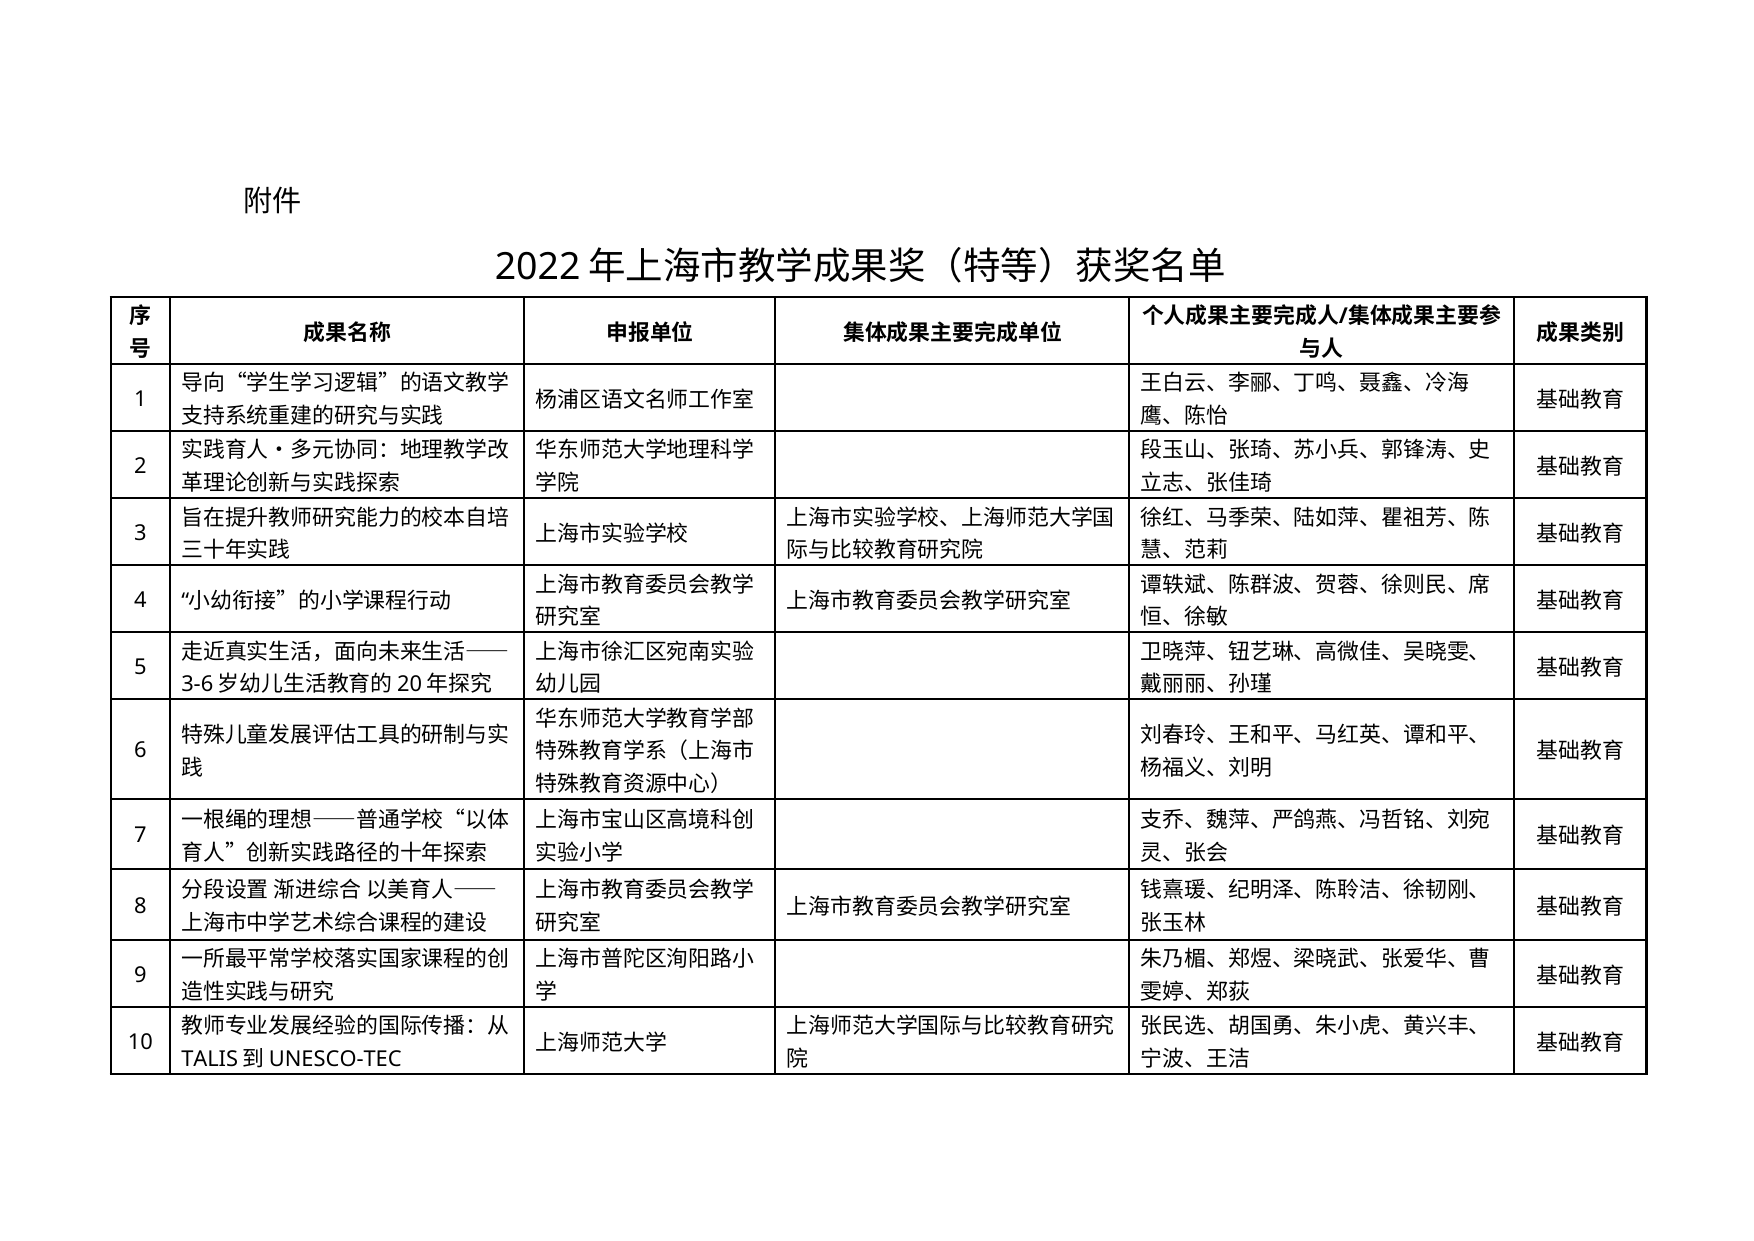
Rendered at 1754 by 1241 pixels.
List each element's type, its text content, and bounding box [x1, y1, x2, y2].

table_cell 谭轶斌、陈群波、贺蓉、徐则民、席恒、徐敏 [1130, 566, 1513, 631]
table_cell 基础教育 [1515, 432, 1645, 497]
table_cell [776, 941, 1128, 1006]
table_cell [776, 800, 1128, 868]
table_cell 基础教育 [1515, 633, 1645, 698]
table_cell 实践育人•多元协同：地理教学改革理论创新与实践探索 [171, 432, 523, 497]
text 附件 [184, 166, 1535, 231]
table_cell 上海师范大学国际与比较教育研究院 [776, 1008, 1128, 1073]
table_cell 10 [112, 1008, 169, 1073]
table_cell 5 [112, 633, 169, 698]
table_cell 华东师范大学教育学部特殊教育学系（上海市特殊教育资源中心） [525, 700, 774, 798]
table_cell 华东师范大学地理科学学院 [525, 432, 774, 497]
table_header 申报单位 [525, 298, 774, 363]
table_header 序号 [112, 298, 169, 363]
table_cell 徐红、马季荣、陆如萍、瞿祖芳、陈慧、范莉 [1130, 499, 1513, 564]
table_cell 特殊儿童发展评估工具的研制与实践 [171, 700, 523, 798]
table_header 成果类别 [1515, 298, 1645, 363]
table_cell 基础教育 [1515, 499, 1645, 564]
table_cell [776, 700, 1128, 798]
table_cell 导向“学生学习逻辑”的语文教学支持系统重建的研究与实践 [171, 365, 523, 430]
table_header 个人成果主要完成人/集体成果主要参与人 [1130, 298, 1513, 363]
table_cell 上海市教育委员会教学研究室 [525, 566, 774, 631]
table_cell 基础教育 [1515, 1008, 1645, 1073]
table_cell 基础教育 [1515, 566, 1645, 631]
table_cell 上海市实验学校 [525, 499, 774, 564]
table_cell 上海市教育委员会教学研究室 [776, 566, 1128, 631]
table_header 集体成果主要完成单位 [776, 298, 1128, 363]
table_cell 支乔、魏萍、严鸽燕、冯哲铭、刘宛灵、张会 [1130, 800, 1513, 868]
table_cell 上海市教育委员会教学研究室 [525, 870, 774, 939]
table_cell 基础教育 [1515, 700, 1645, 798]
table_cell 6 [112, 700, 169, 798]
table_cell 基础教育 [1515, 365, 1645, 430]
table_cell [776, 432, 1128, 497]
table_cell 上海市教育委员会教学研究室 [776, 870, 1128, 939]
table_cell 基础教育 [1515, 941, 1645, 1006]
table_cell 分段设置 渐进综合 以美育人——上海市中学艺术综合课程的建设 [171, 870, 523, 939]
table_cell [776, 633, 1128, 698]
text 2022年上海市教学成果奖（特等）获奖名单 [184, 231, 1535, 296]
table_cell 旨在提升教师研究能力的校本自培三十年实践 [171, 499, 523, 564]
table_cell 刘春玲、王和平、马红英、谭和平、杨福义、刘明 [1130, 700, 1513, 798]
table_cell 上海市宝山区高境科创实验小学 [525, 800, 774, 868]
table_cell 1 [112, 365, 169, 430]
table_cell 卫晓萍、钮艺琳、高微佳、吴晓雯、戴丽丽、孙瑾 [1130, 633, 1513, 698]
table_cell 教师专业发展经验的国际传播：从TALIS到UNESCO-TEC [171, 1008, 523, 1073]
table_cell 朱乃楣、郑煜、梁晓武、张爱华、曹雯婷、郑荻 [1130, 941, 1513, 1006]
table_cell 3 [112, 499, 169, 564]
table_cell 上海市徐汇区宛南实验幼儿园 [525, 633, 774, 698]
table_cell 段玉山、张琦、苏小兵、郭锋涛、史立志、张佳琦 [1130, 432, 1513, 497]
table_cell 一所最平常学校落实国家课程的创造性实践与研究 [171, 941, 523, 1006]
table_cell 2 [112, 432, 169, 497]
table_cell 9 [112, 941, 169, 1006]
table_cell 基础教育 [1515, 800, 1645, 868]
table_cell 一根绳的理想——普通学校“以体育人”创新实践路径的十年探索 [171, 800, 523, 868]
table_cell [776, 365, 1128, 430]
table_cell “小幼衔接”的小学课程行动 [171, 566, 523, 631]
table_cell 张民选、胡国勇、朱小虎、黄兴丰、宁波、王洁 [1130, 1008, 1513, 1073]
table_cell 4 [112, 566, 169, 631]
table_cell 王白云、李郦、丁鸣、聂鑫、冷海鹰、陈怡 [1130, 365, 1513, 430]
table_cell 走近真实生活，面向未来生活——3-6岁幼儿生活教育的20年探究 [171, 633, 523, 698]
table_cell 基础教育 [1515, 870, 1645, 939]
table_cell 上海市实验学校、上海师范大学国际与比较教育研究院 [776, 499, 1128, 564]
table_cell 上海市普陀区洵阳路小学 [525, 941, 774, 1006]
table_header 成果名称 [171, 298, 523, 363]
table_cell 上海师范大学 [525, 1008, 774, 1073]
table_cell 杨浦区语文名师工作室 [525, 365, 774, 430]
table_cell 7 [112, 800, 169, 868]
table_cell 8 [112, 870, 169, 939]
table_cell 钱熹瑗、纪明泽、陈聆洁、徐韧刚、张玉林 [1130, 870, 1513, 939]
